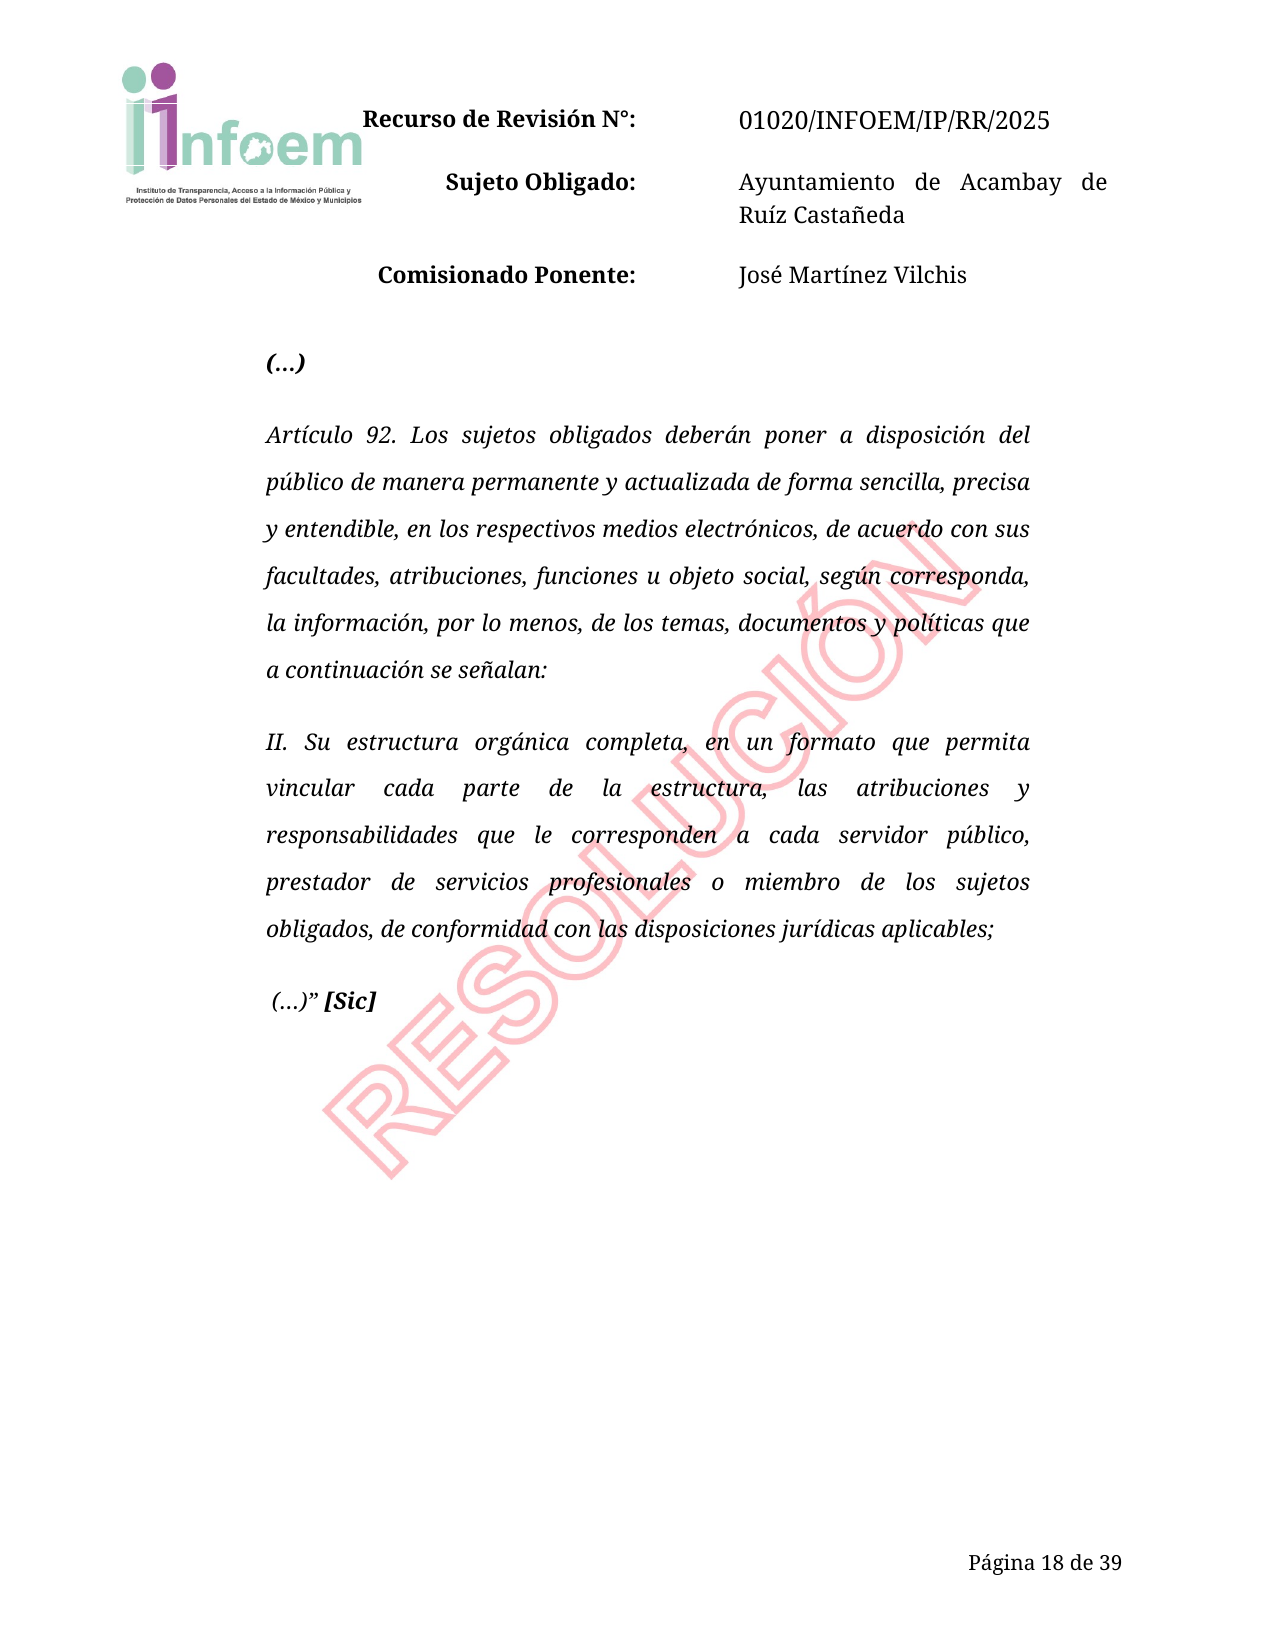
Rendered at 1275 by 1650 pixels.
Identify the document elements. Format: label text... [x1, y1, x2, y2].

text (…) [266, 347, 1033, 379]
picture [3, 2, 1268, 1650]
text II. Su estructura orgánica completa, en un formato que permita vincular cada parte de la estructura, las atribuciones y responsabilidades que le corresponden a cada servidor público, prestador de servicios profesionales o miembro de los sujetos obligados, de conformidad con las disposiciones jurídicas aplicables; [266, 726, 1033, 944]
text Artículo 92. Los sujetos obligados deberán poner a disposición del público de manera permanente y actualizada de forma sencilla, precisa y entendible, en los respectivos medios electrónicos, de acuerdo con sus facultades, atribuciones, funciones u objeto social, según corresponda, la información, por lo menos, de los temas, documentos y políticas que a continuación se señalan: [266, 419, 1033, 685]
text (…)” [Sic] [266, 985, 1033, 1016]
